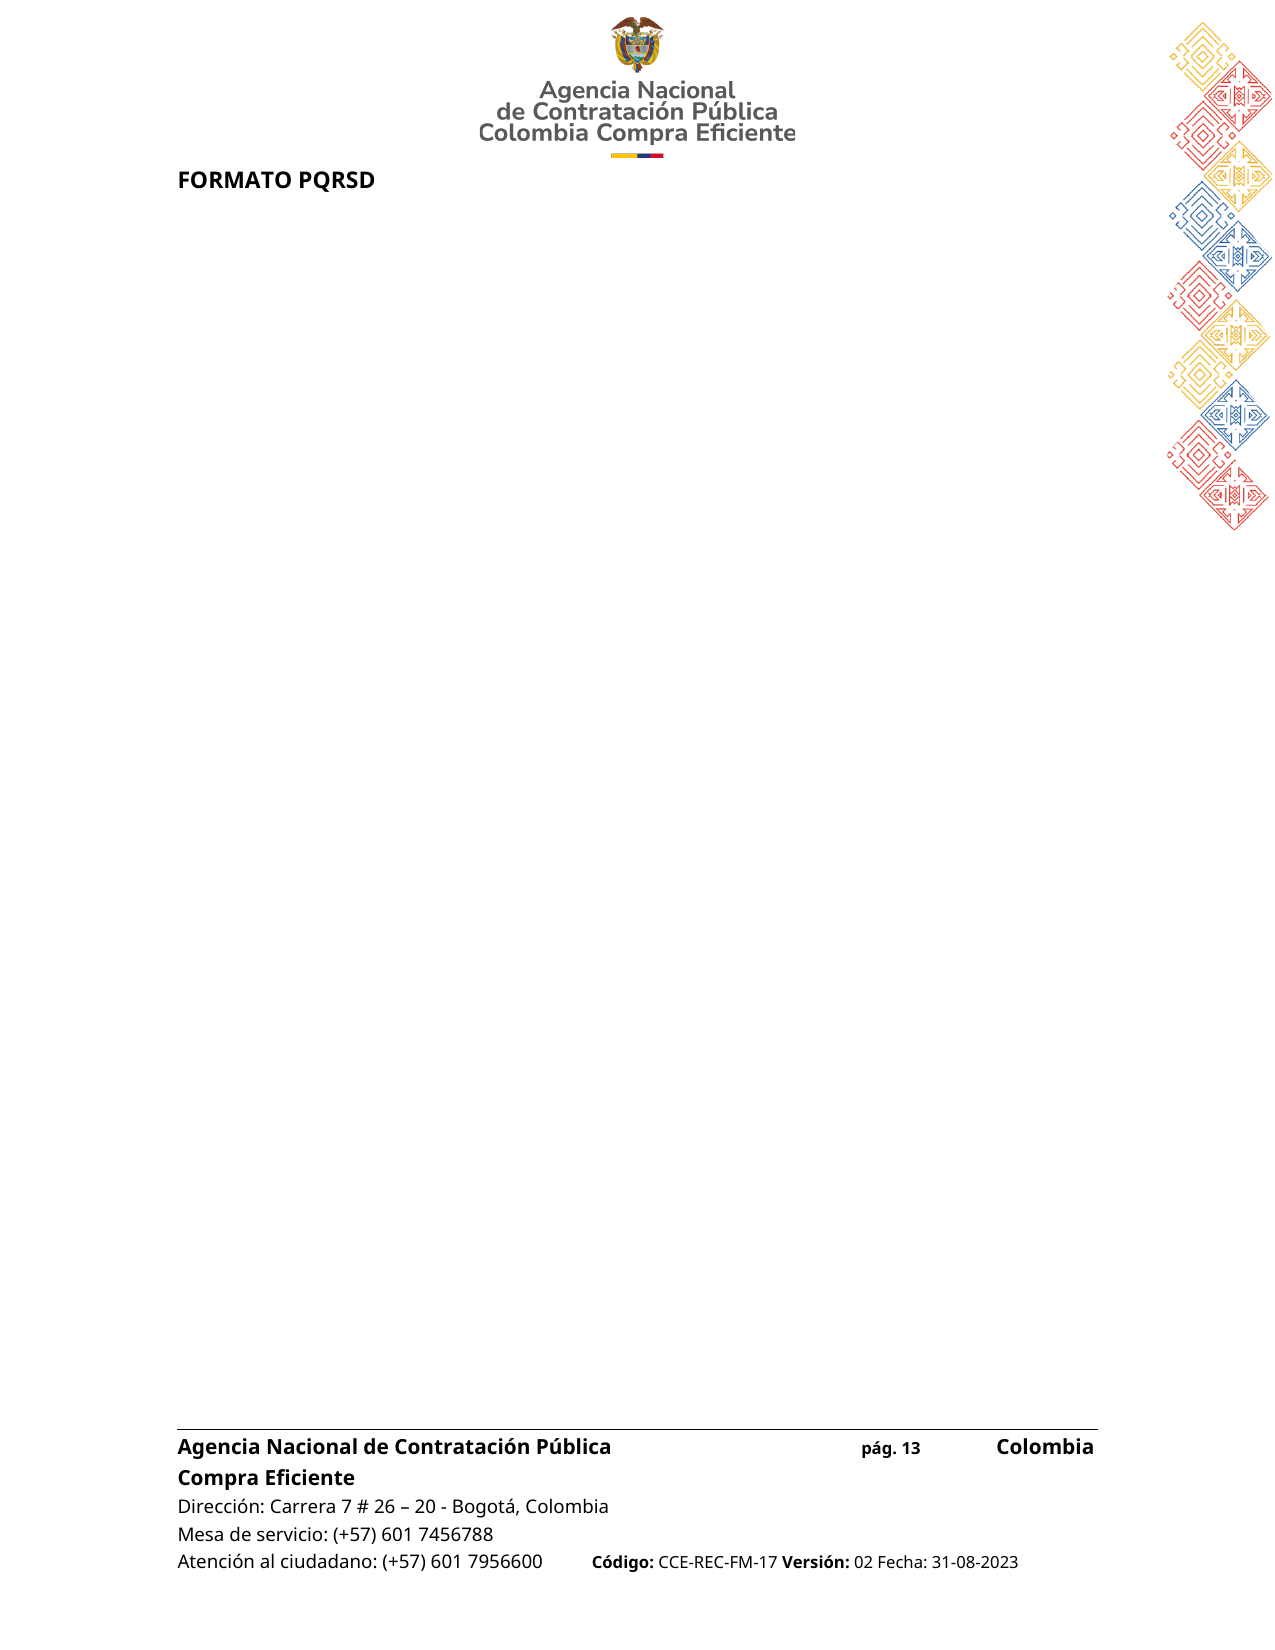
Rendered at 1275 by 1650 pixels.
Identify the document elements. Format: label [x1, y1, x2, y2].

picture [1165, 22, 1272, 528]
picture [479, 17, 796, 158]
